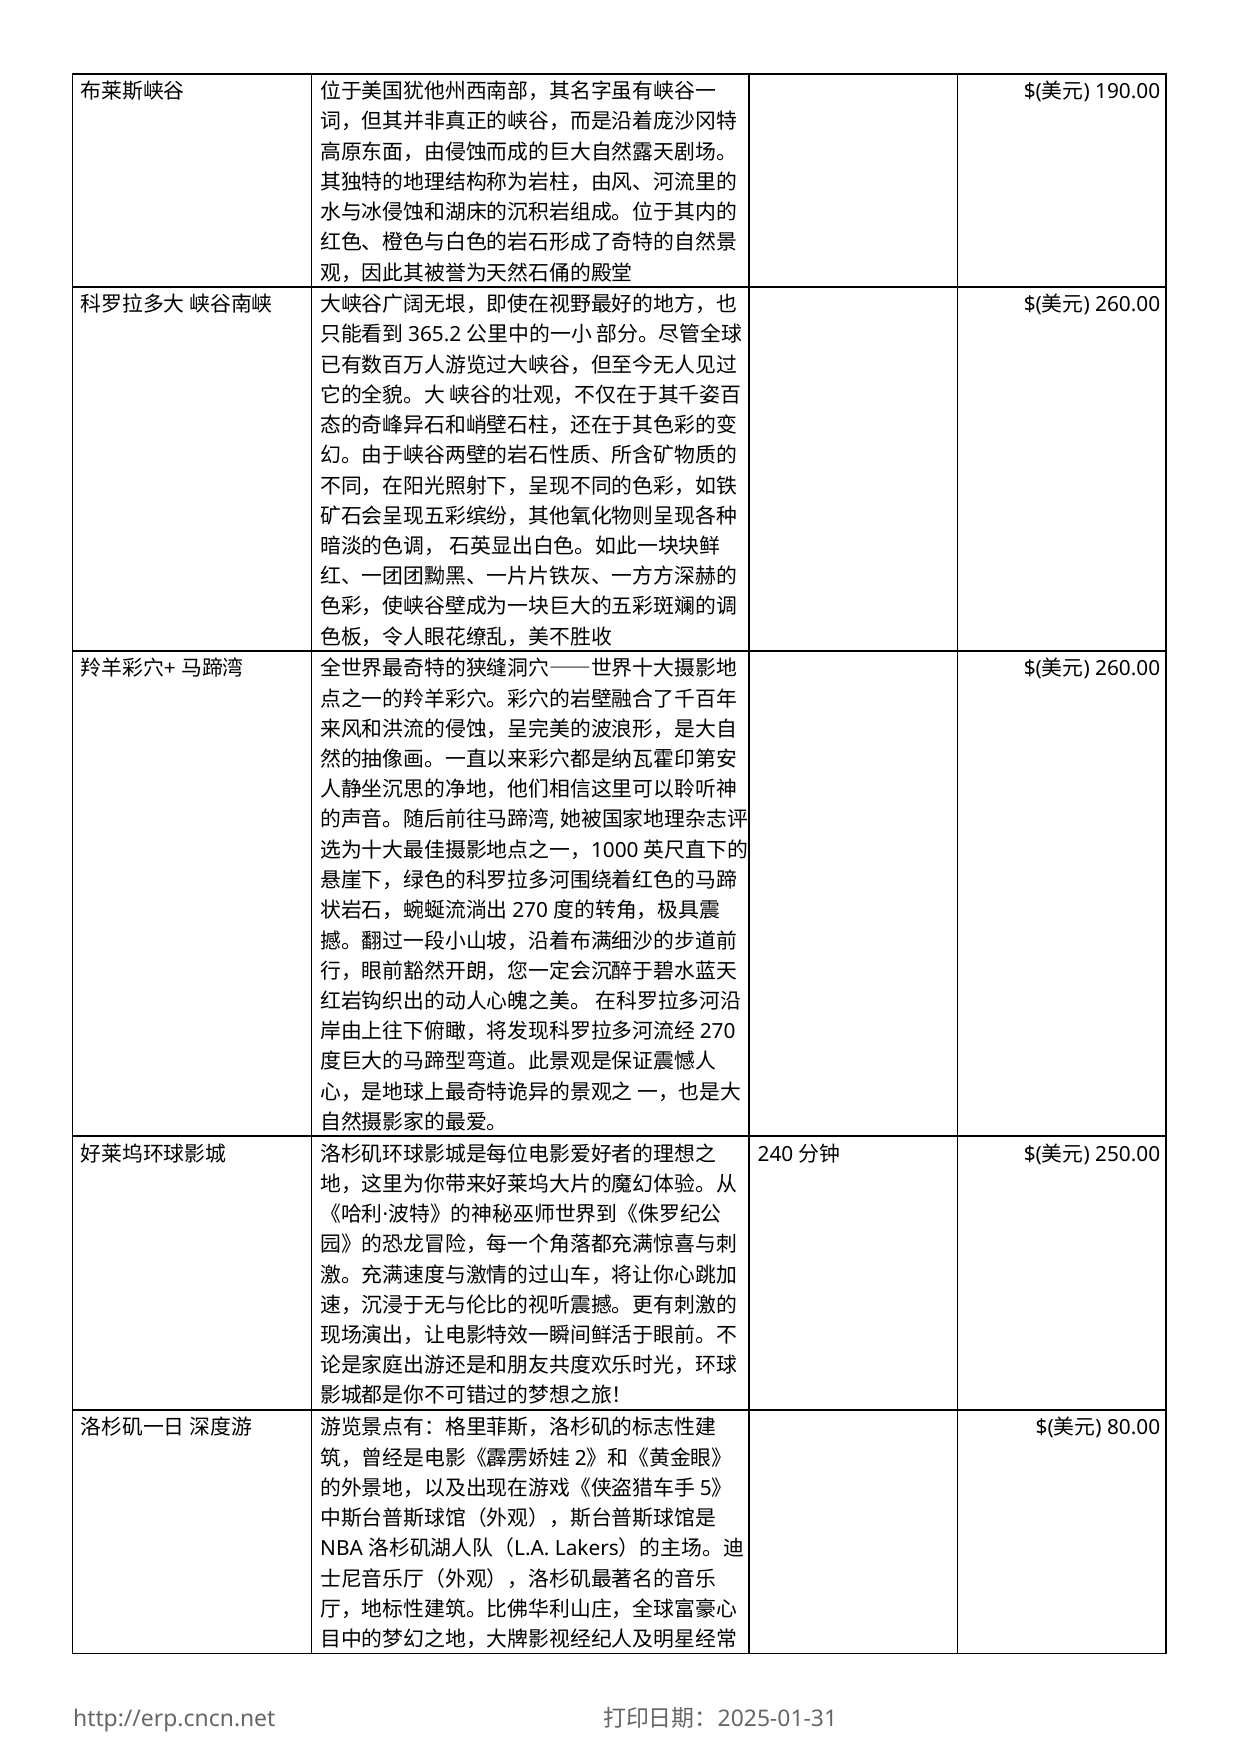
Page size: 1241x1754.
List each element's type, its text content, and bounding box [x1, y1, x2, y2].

table_cell $(美元) 80.00 [958, 1411, 1165, 1652]
table_cell 洛杉矶一日 深度游 [73, 1411, 311, 1652]
table_cell $(美元) 260.00 [958, 288, 1165, 650]
table_cell 240 分钟 [750, 1137, 957, 1409]
table_cell [750, 652, 957, 1135]
table_cell 大峡谷广阔无垠，即使在视野最好的地方，也只能看到 365.2 公里中的一小 部分。尽管全球已有数百万人游览过大峡谷，但至今无人见过它的全貌。大 峡谷的壮观，不仅在于其千姿百态的奇峰异石和峭壁石柱，还在于其色彩的变幻。由于峡谷两壁的岩石性质、所含矿物质的不同，在阳光照射下，呈现不同的色彩，如铁矿石会呈现五彩缤纷，其他氧化物则呈现各种暗淡的色调， 石英显出白色。如此一块块鲜红、一团团黝黑、一片片铁灰、一方方深赫的 色彩，使峡谷壁成为一块巨大的五彩斑斓的调色板，令人眼花缭乱，美不胜收 [312, 288, 748, 650]
table_cell $(美元) 250.00 [958, 1137, 1165, 1409]
table_cell 好莱坞环球影城 [73, 1137, 311, 1409]
table_cell 科罗拉多大 峡谷南峡 [73, 288, 311, 650]
table_cell 洛杉矶环球影城是每位电影爱好者的理想之地，这里为你带来好莱坞大片的魔幻体验。从《哈利·波特》的神秘巫师世界到《侏罗纪公园》的恐龙冒险，每一个角落都充满惊喜与刺激。充满速度与激情的过山车，将让你心跳加速，沉浸于无与伦比的视听震撼。更 [312, 1137, 748, 1409]
table_cell [750, 1411, 957, 1652]
table_cell 全世界最奇特的狭缝洞穴——世界十大摄影地点之一的羚羊彩穴。彩穴的岩壁融合了千百年来风和洪流的侵蚀，呈完美的波浪形，是大自然的抽像画。一直以来彩穴都是纳瓦霍印第安人静坐沉思的净地，他们相信这里可以聆听神的声音。随后前往马蹄湾, 她被国家地理杂志评选为十大最佳摄影地点之一，1000 英尺直下的悬崖下，绿色的科罗拉多河围绕着红色的马蹄状岩石，蜿蜒流淌出 270 度的转角，极具震撼。翻过一段小山坡，沿着布满细沙的步道前行，眼前豁然开朗，您一定会沉醉于碧水蓝天红岩钩织出的动人心魄之美。 在科罗拉多河沿岸由上往下俯瞰，将发现科罗拉多河流经 270 度巨大的马蹄型弯道。此景观是保证震憾人心，是地球上最奇特诡异的景观之 一，也是大自然摄影家的最爱。 [312, 652, 748, 1135]
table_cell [312, 1411, 748, 1652]
table_cell 布莱斯峡谷 [73, 75, 311, 286]
table_cell [750, 75, 957, 286]
table_cell [750, 288, 957, 650]
table_cell 羚羊彩穴+ 马蹄湾 [73, 652, 311, 1135]
table_cell $(美元) 190.00 [958, 75, 1165, 286]
table_cell $(美元) 260.00 [958, 652, 1165, 1135]
table_cell 位于美国犹他州西南部，其名字虽有峡谷一词，但其并非真正的峡谷，而是沿着庞沙冈特高原东面，由侵蚀而成的巨大自然露天剧场。其独特的地理结构称为岩柱，由风、河流里的水与冰侵蚀和湖床的沉积岩组成。位 [312, 75, 748, 286]
